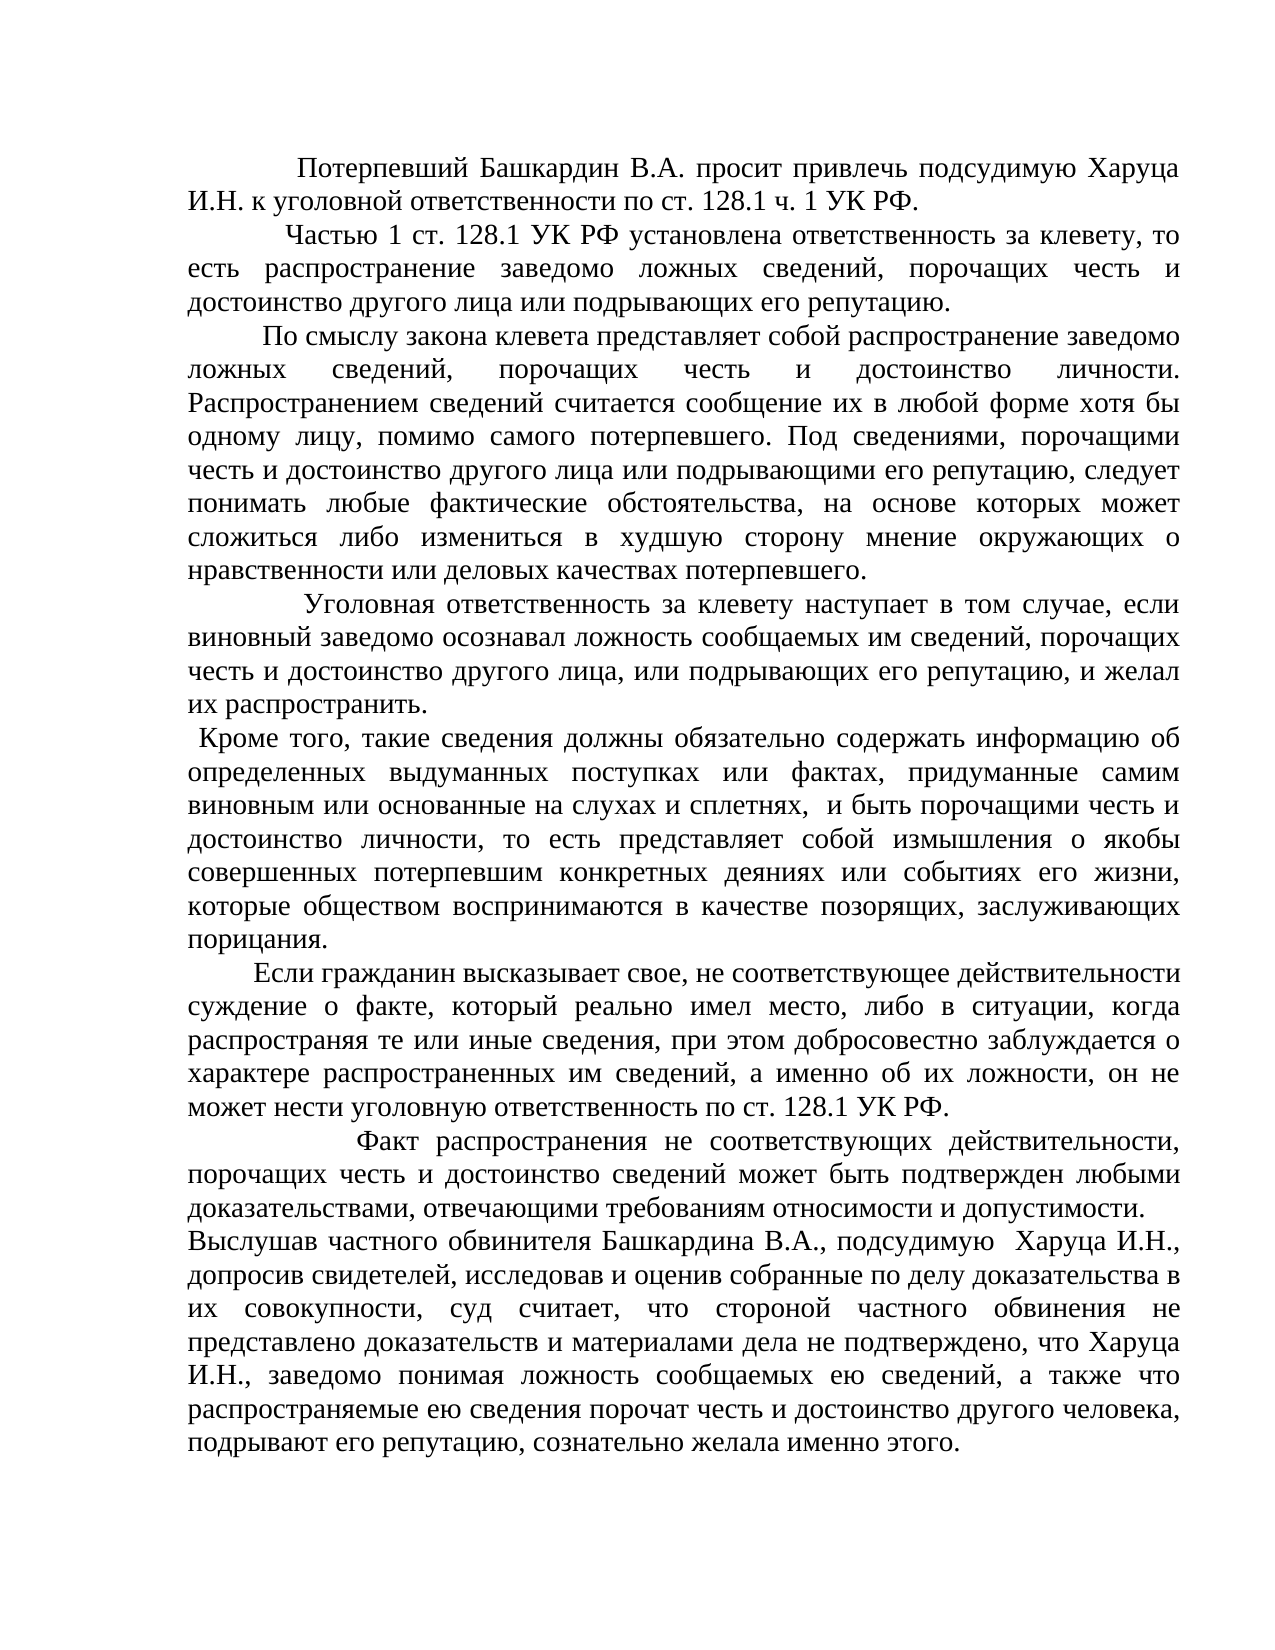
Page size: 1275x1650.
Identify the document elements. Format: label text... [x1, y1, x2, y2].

text Кроме того, такие сведения должны обязательно содержать информацию об определенных выдуманных поступках или фактах, придуманные самим виновным или основанные на слухах и сплетнях, и быть порочащими честь и достоинство личности, то есть представляет собой измышления о якобы совершенных потерпевшим конкретных деяниях или событиях его жизни, которые обществом воспринимаются в качестве позорящих, заслуживающих порицания. [187, 720, 1181, 955]
text По смыслу закона клевета представляет собой распространение заведомо ложных сведений, порочащих честь и достоинство личности. Распространением сведений считается сообщение их в любой форме хотя бы одному лицу, помимо самого потерпевшего. Под сведениями, порочащими честь и достоинство другого лица или подрывающими его репутацию, следует понимать любые фактические обстоятельства, на основе которых может сложиться либо измениться в худшую сторону мнение окружающих о нравственности или деловых качествах потерпевшего. [187, 318, 1181, 586]
text Если гражданин высказывает свое, не соответствующее действительности суждение о факте, который реально имел место, либо в ситуации, когда распространяя те или иные сведения, при этом добросовестно заблуждается о характере распространенных им сведений, а именно об их ложности, он не может нести уголовную ответственность по ст. 128.1 УК РФ. [187, 955, 1181, 1123]
text Уголовная ответственность за клевету наступает в том случае, если виновный заведомо осознавал ложность сообщаемых им сведений, порочащих честь и достоинство другого лица, или подрывающих его репутацию, и желал их распространить. [187, 586, 1181, 720]
text Частью 1 ст. 128.1 УК РФ установлена ответственность за клевету, то есть распространение заведомо ложных сведений, порочащих честь и достоинство другого лица или подрывающих его репутацию. [187, 217, 1181, 318]
text Факт распространения не соответствующих действительности, порочащих честь и достоинство сведений может быть подтвержден любыми доказательствами, отвечающими требованиям относимости и допустимости. [187, 1123, 1181, 1223]
text Выслушав частного обвинителя Башкардина В.А., подсудимую Харуца И.Н., допросив свидетелей, исследовав и оценив собранные по делу доказательства в их совокупности, суд считает, что стороной частного обвинения не представлено доказательств и материалами дела не подтверждено, что Харуца И.Н., заведомо понимая ложность сообщаемых ею сведений, а также что распространяемые ею сведения порочат честь и достоинство другого человека, подрывают его репутацию, сознательно желала именно этого. [187, 1223, 1181, 1458]
text Потерпевший Башкардин В.А. просит привлечь подсудимую Харуца И.Н. к уголовной ответственности по ст. 128.1 ч. 1 УК РФ. [187, 150, 1181, 217]
